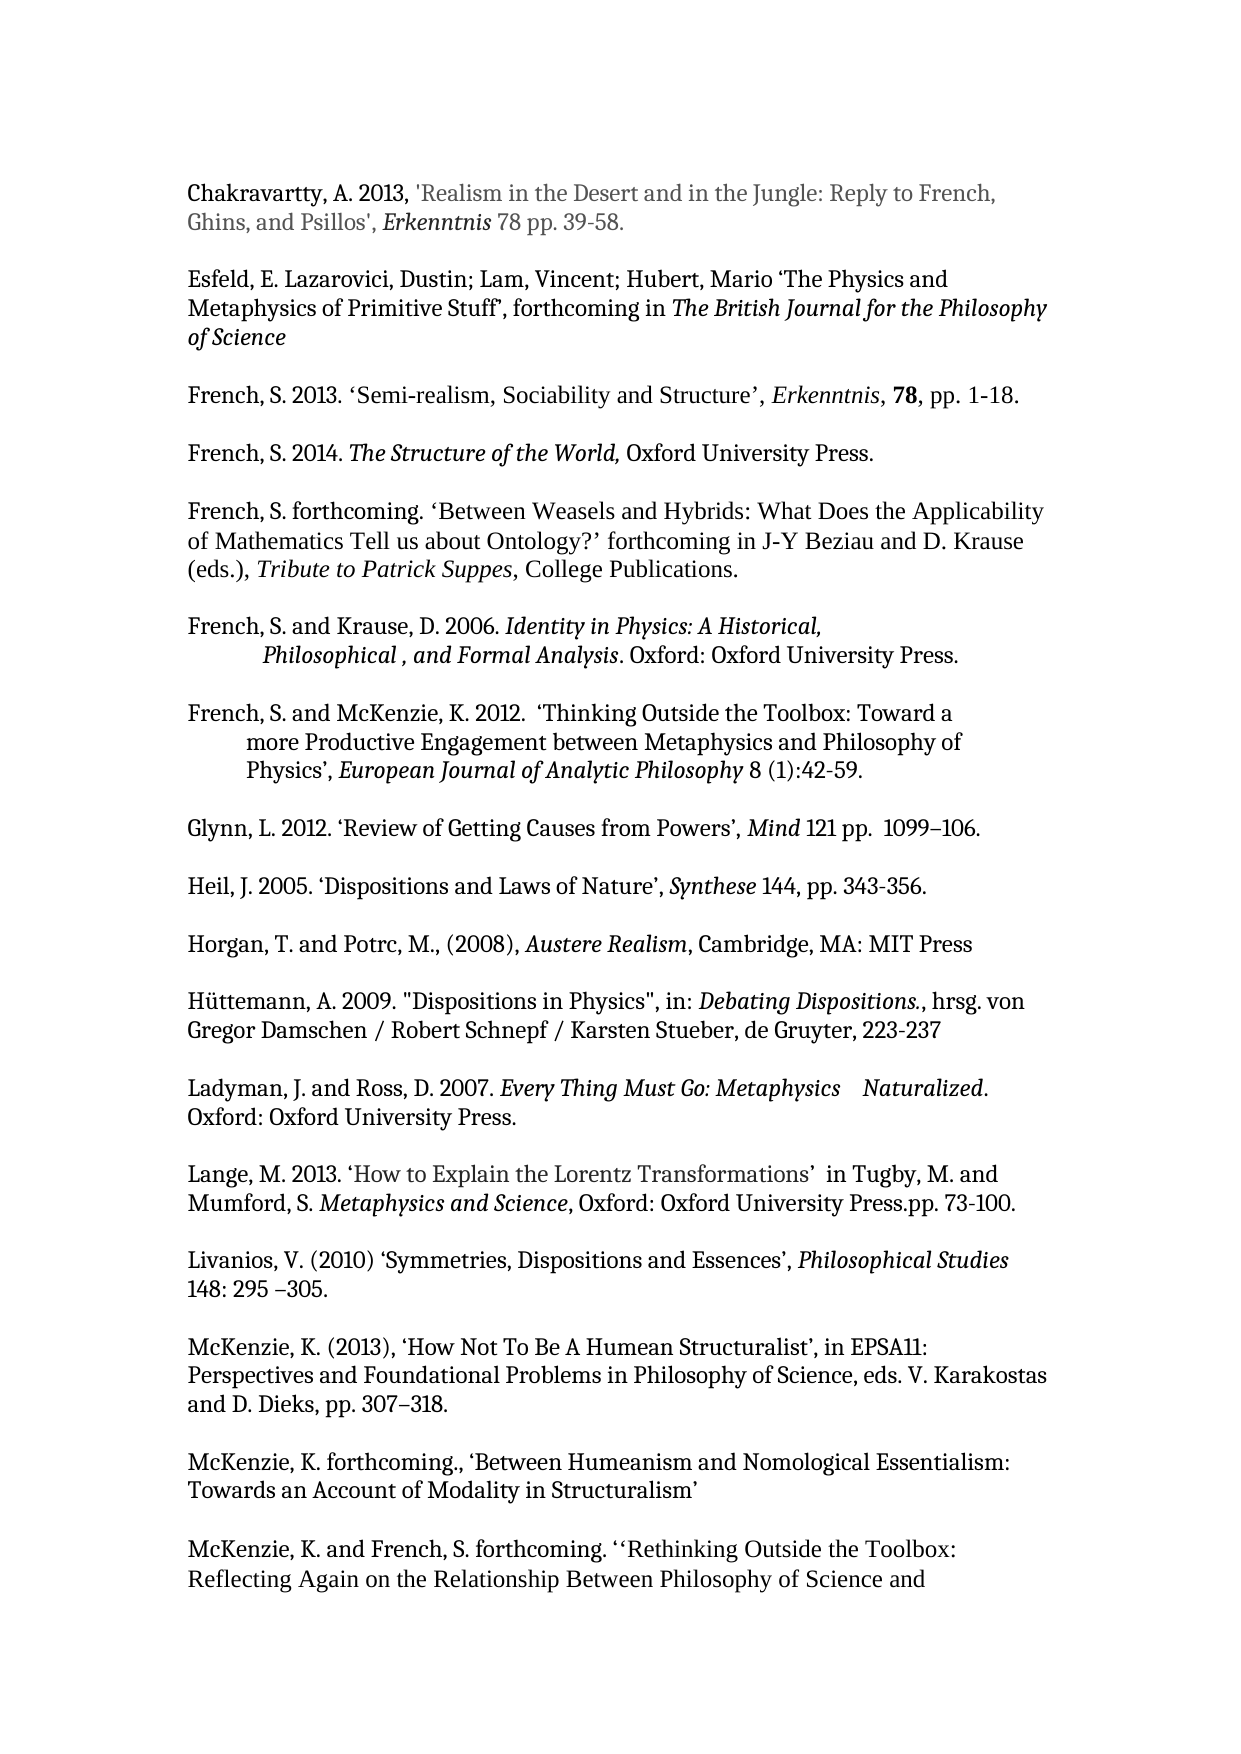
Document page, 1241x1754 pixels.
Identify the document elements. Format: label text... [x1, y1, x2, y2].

text Hüttemann, A. 2009. "Dispositions in Physics", in: Debating Dispositions., hrsg. von Gregor Damschen / Robert Schnepf / Karsten Stueber, de Gruyter, 223-237 [187, 987, 1053, 1044]
text French, S. 2014. The Structure of the World, Oxford University Press. [187, 439, 1053, 467]
text Ladyman, J. and Ross, D. 2007. Every Thing Must Go: Metaphysics Naturalized. Oxford: Oxford University Press. [187, 1074, 1053, 1131]
text Livanios, V. (2010) ‘Symmetries, Dispositions and Essences’, Philosophical Studies 148: 295 –305. [187, 1246, 1053, 1304]
text McKenzie, K. (2013), ‘How Not To Be A Humean Structuralist’, in EPSA11: Perspectives and Foundational Problems in Philosophy of Science, eds. V. Karakostas and D. Dieks, pp. 307–318. [187, 1332, 1053, 1419]
text Heil, J. 2005. ‘Dispositions and Laws of Nature’, Synthese 144, pp. 343-356. [187, 872, 1053, 900]
text Horgan, T. and Potrc, M., (2008), Austere Realism, Cambridge, MA: MIT Press [187, 929, 1053, 958]
text Esfeld, E. Lazarovici, Dustin; Lam, Vincent; Hubert, Mario ‘The Physics and Metaphysics of Primitive Stuff’, forthcoming in The British Journal for the Philosophy of Science [187, 265, 1053, 351]
text French, S. and Krause, D. 2006. Identity in Physics: A Historical, [187, 612, 1053, 641]
text Chakravartty, A. 2013, 'Realism in the Desert and in the Jungle: Reply to French, Ghins, and Psillos', Erkenntnis 78 pp. 39-58. [187, 179, 1053, 236]
text French, S. and McKenzie, K. 2012. ‘Thinking Outside the Toolbox: Toward a more Productive Engagement between Metaphysics and Philosophy of Physics’, European Journal of Analytic Philosophy 8 (1):42-59. [187, 699, 1053, 785]
text French, S. 2013. ‘Semi-realism, Sociability and Structure’, Erkenntnis, 78, pp. 1-18. [187, 380, 1113, 409]
text Philosophical , and Formal Analysis. Oxford: Oxford University Press. [187, 641, 1053, 669]
text Glynn, L. 2012. ‘Review of Getting Causes from Powers’, Mind 121 pp. 1099–106. [187, 814, 1053, 843]
text McKenzie, K. forthcoming., ‘Between Humeanism and Nomological Essentialism: Towards an Account of Modality in Structuralism’ [187, 1447, 1053, 1505]
text Lange, M. 2013. ‘How to Explain the Lorentz Transformations’ in Tugby, M. and Mumford, S. Metaphysics and Science, Oxford: Oxford University Press.pp. 73-100. [187, 1160, 1053, 1217]
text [187, 1534, 1053, 1592]
text French, S. forthcoming. ‘Between Weasels and Hybrids: What Does the Applicability of Mathematics Tell us about Ontology?’ forthcoming in J-Y Beziau and D. Krause (eds.), Tribute to Patrick Suppes, College Publications. [187, 496, 1053, 583]
